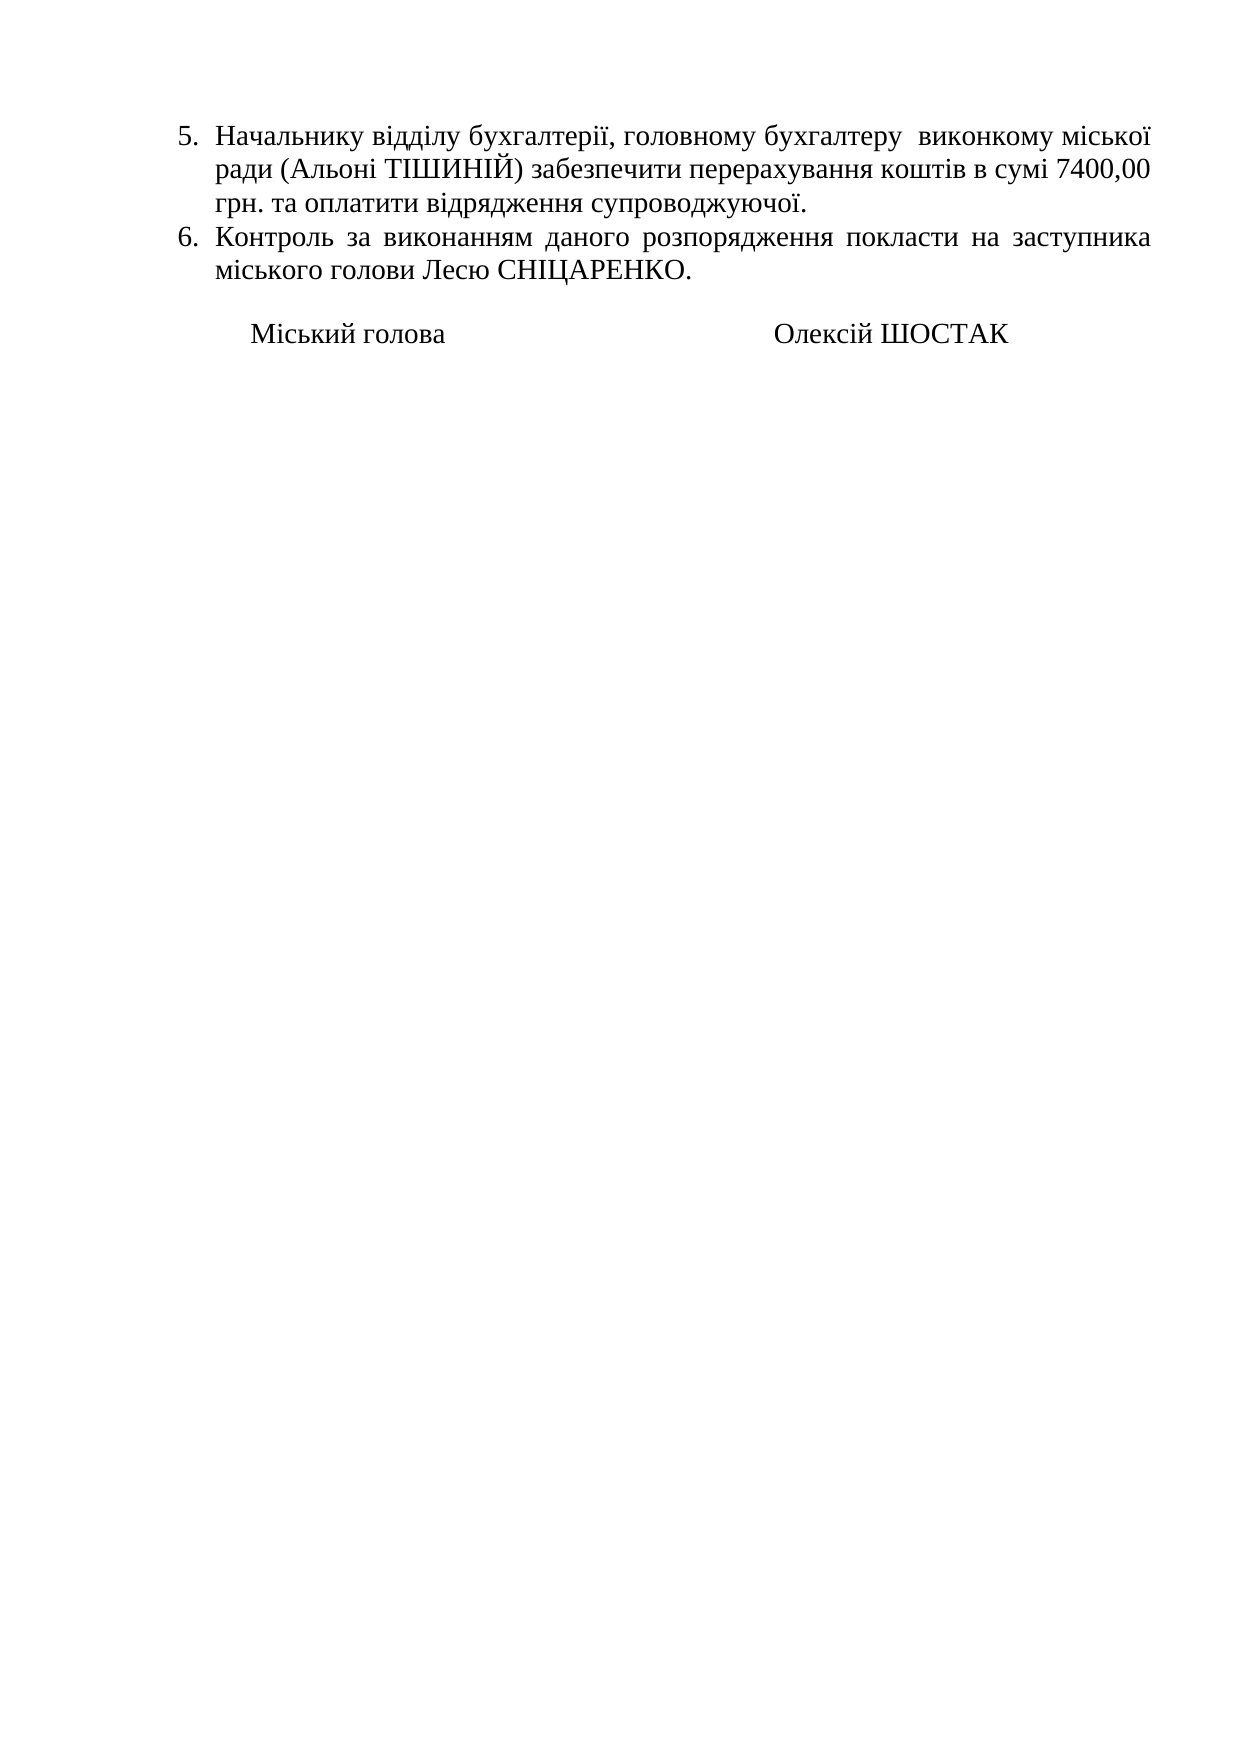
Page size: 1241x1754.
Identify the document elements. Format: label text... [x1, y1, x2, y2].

list Контроль за виконанням даного розпорядження покласти на заступника міського голови Лесю СНІЦАРЕНКО. [177, 219, 1152, 286]
list Начальнику відділу бухгалтерії, головному бухгалтеру виконкому міської ради (Альоні ТІШИНІЙ) забезпечити перерахування коштів в сумі 7400,00 грн. та оплатити відрядження супроводжуючої. [177, 118, 1152, 219]
text Міський голова Олексій ШОСТАК [177, 316, 1152, 350]
